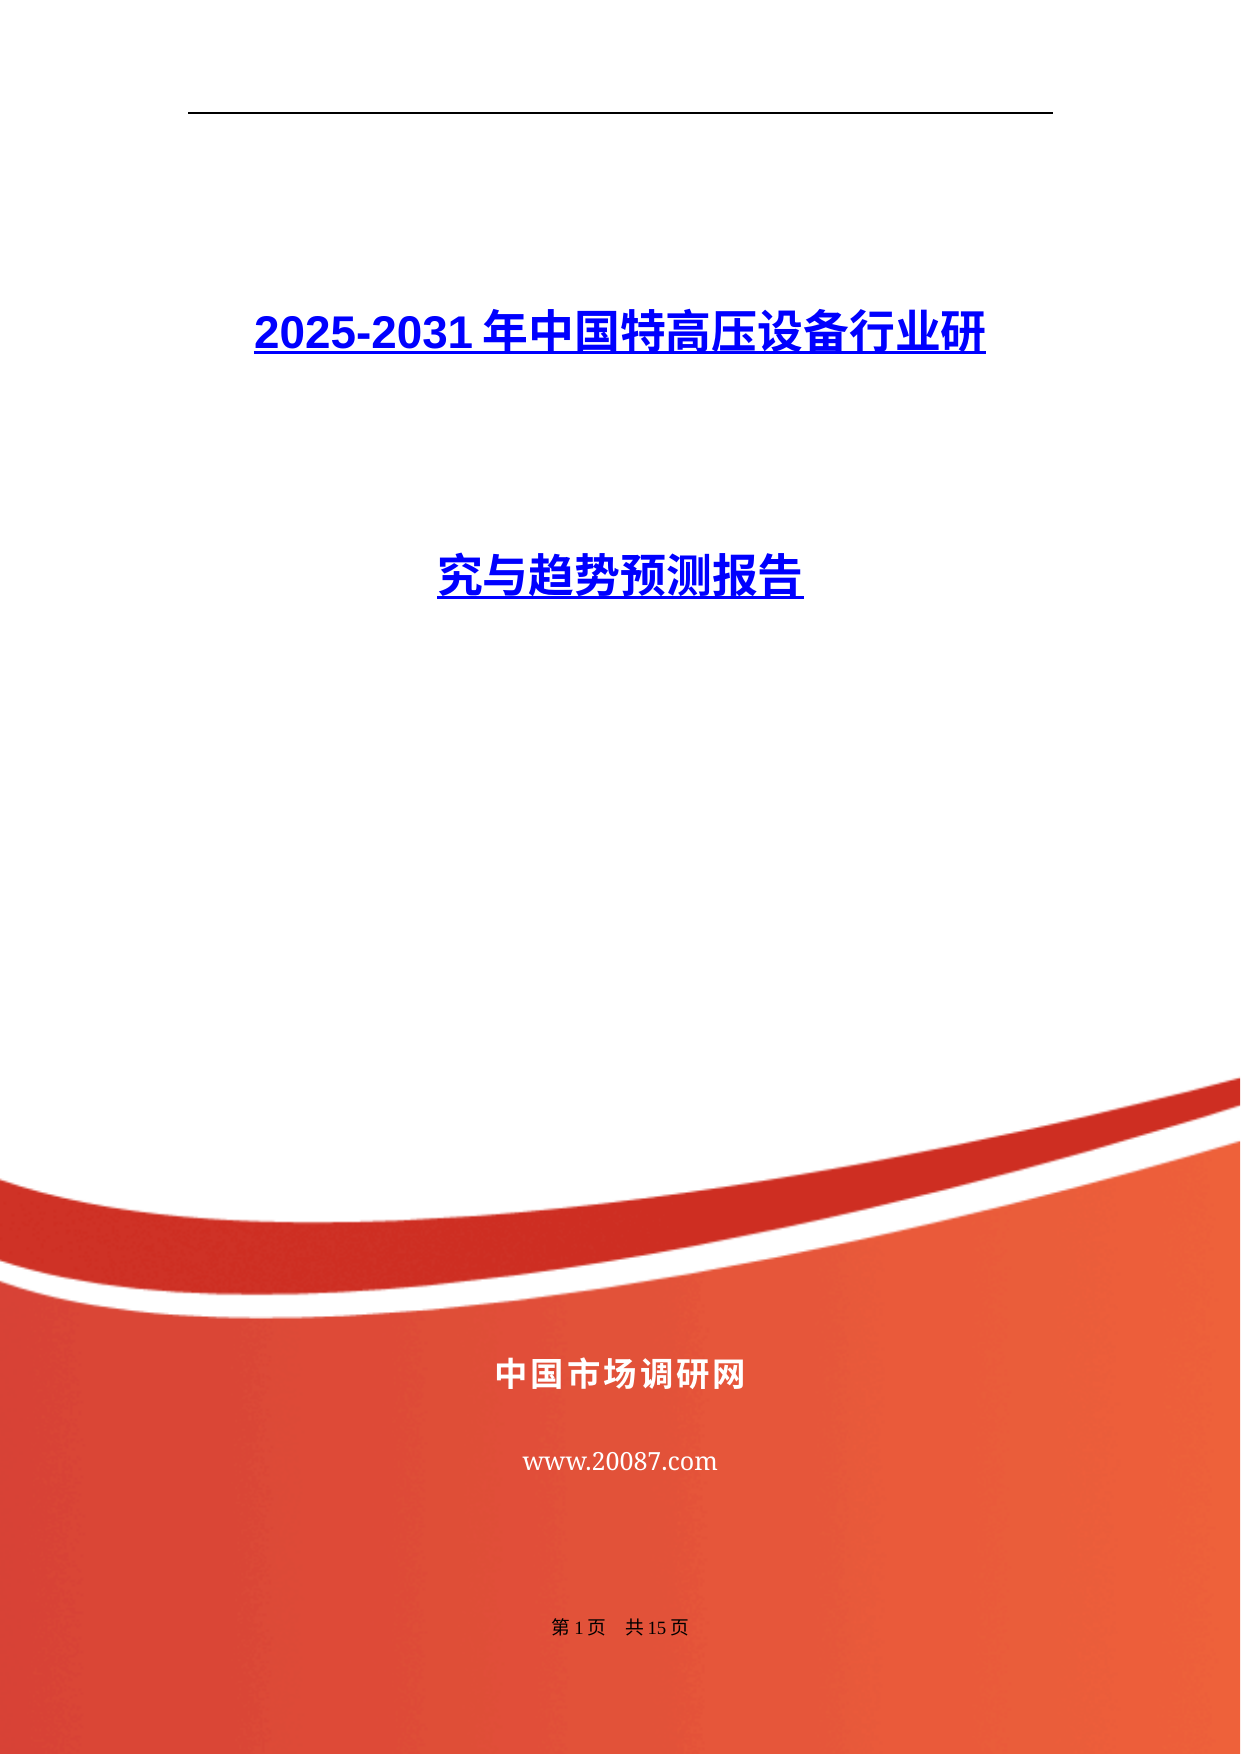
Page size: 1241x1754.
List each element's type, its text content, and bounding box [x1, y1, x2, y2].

text www.20087.com [187, 1428, 1053, 1493]
picture [0, 1006, 1241, 1754]
table_header 2025-2031年中国特高压设备行业研究与趋势预测报告 [188, 207, 1053, 773]
subtitle 中国市场调研网 [187, 1339, 1053, 1404]
